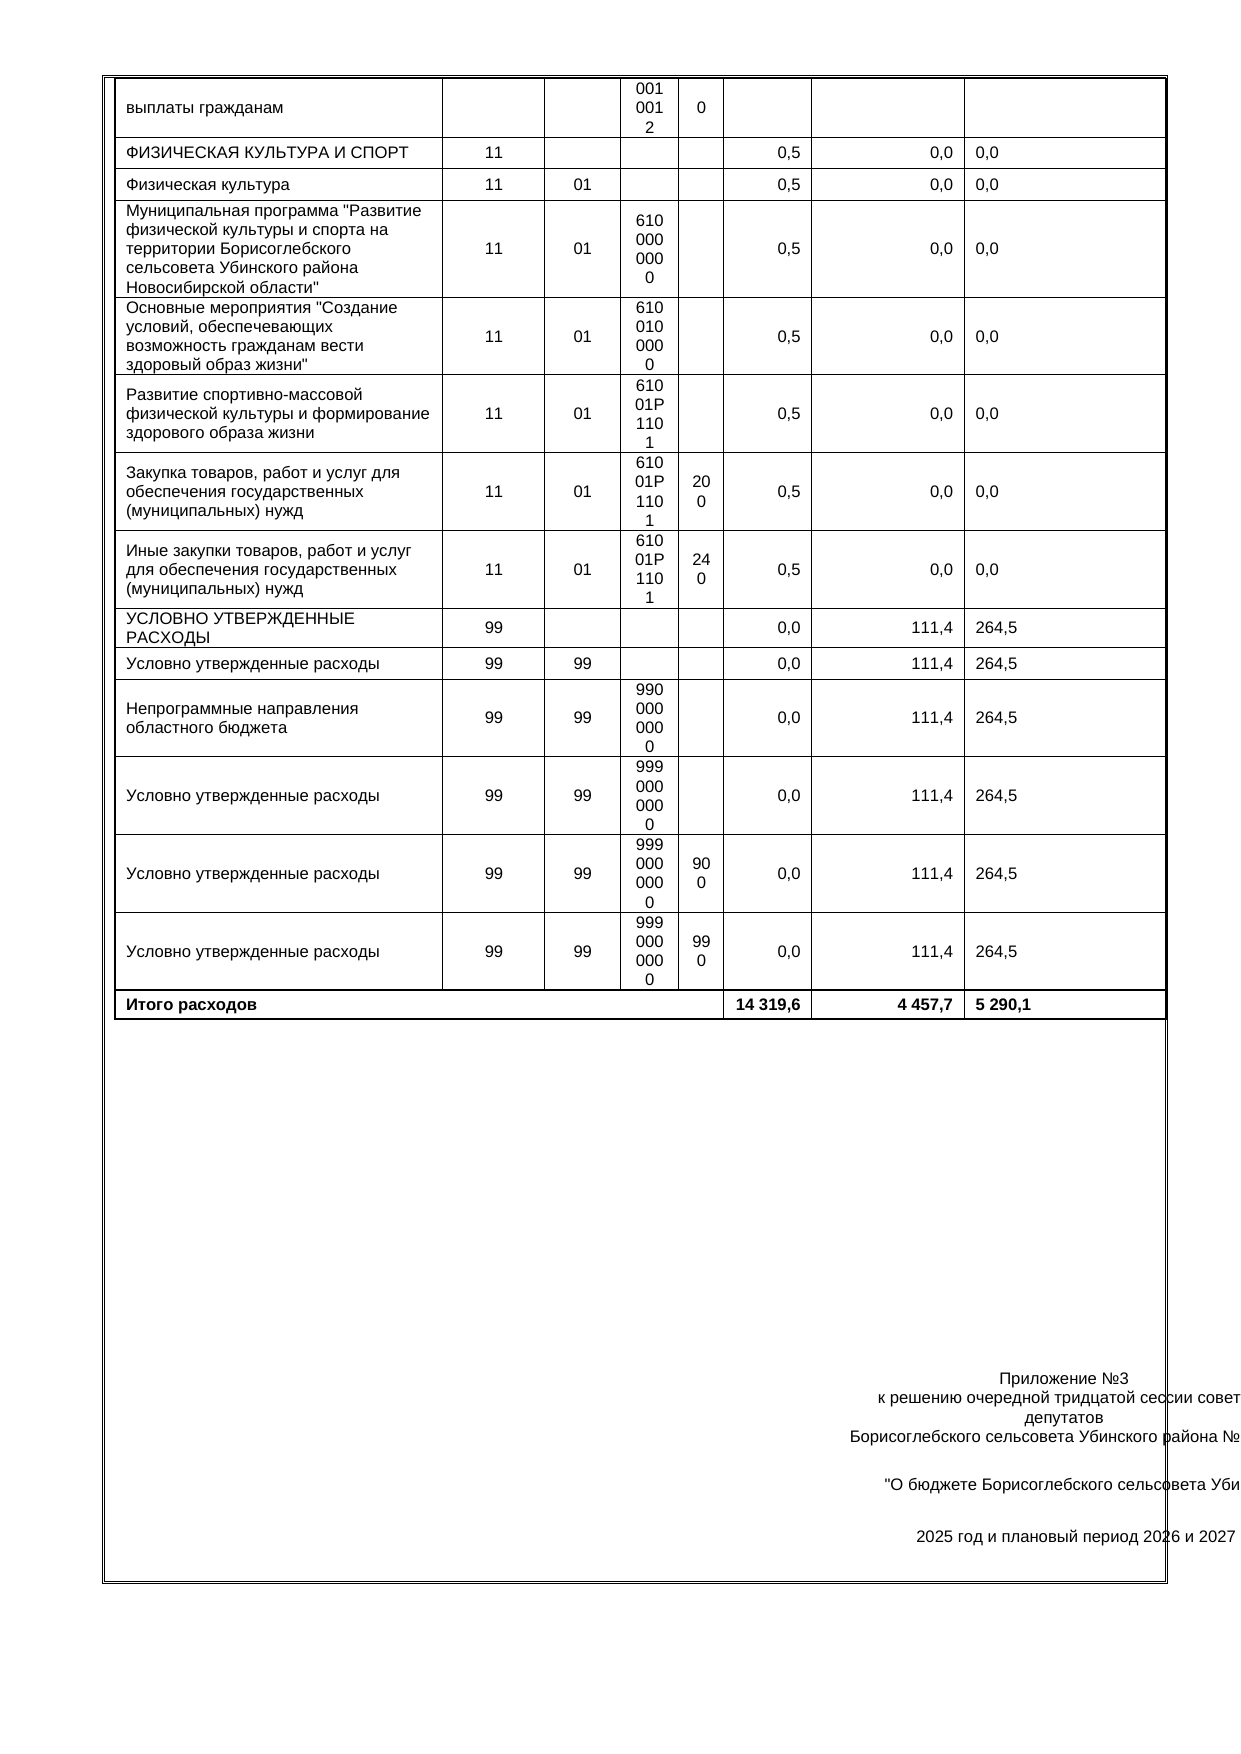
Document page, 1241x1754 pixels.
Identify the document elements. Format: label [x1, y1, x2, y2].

table_header [105, 78, 1165, 1581]
